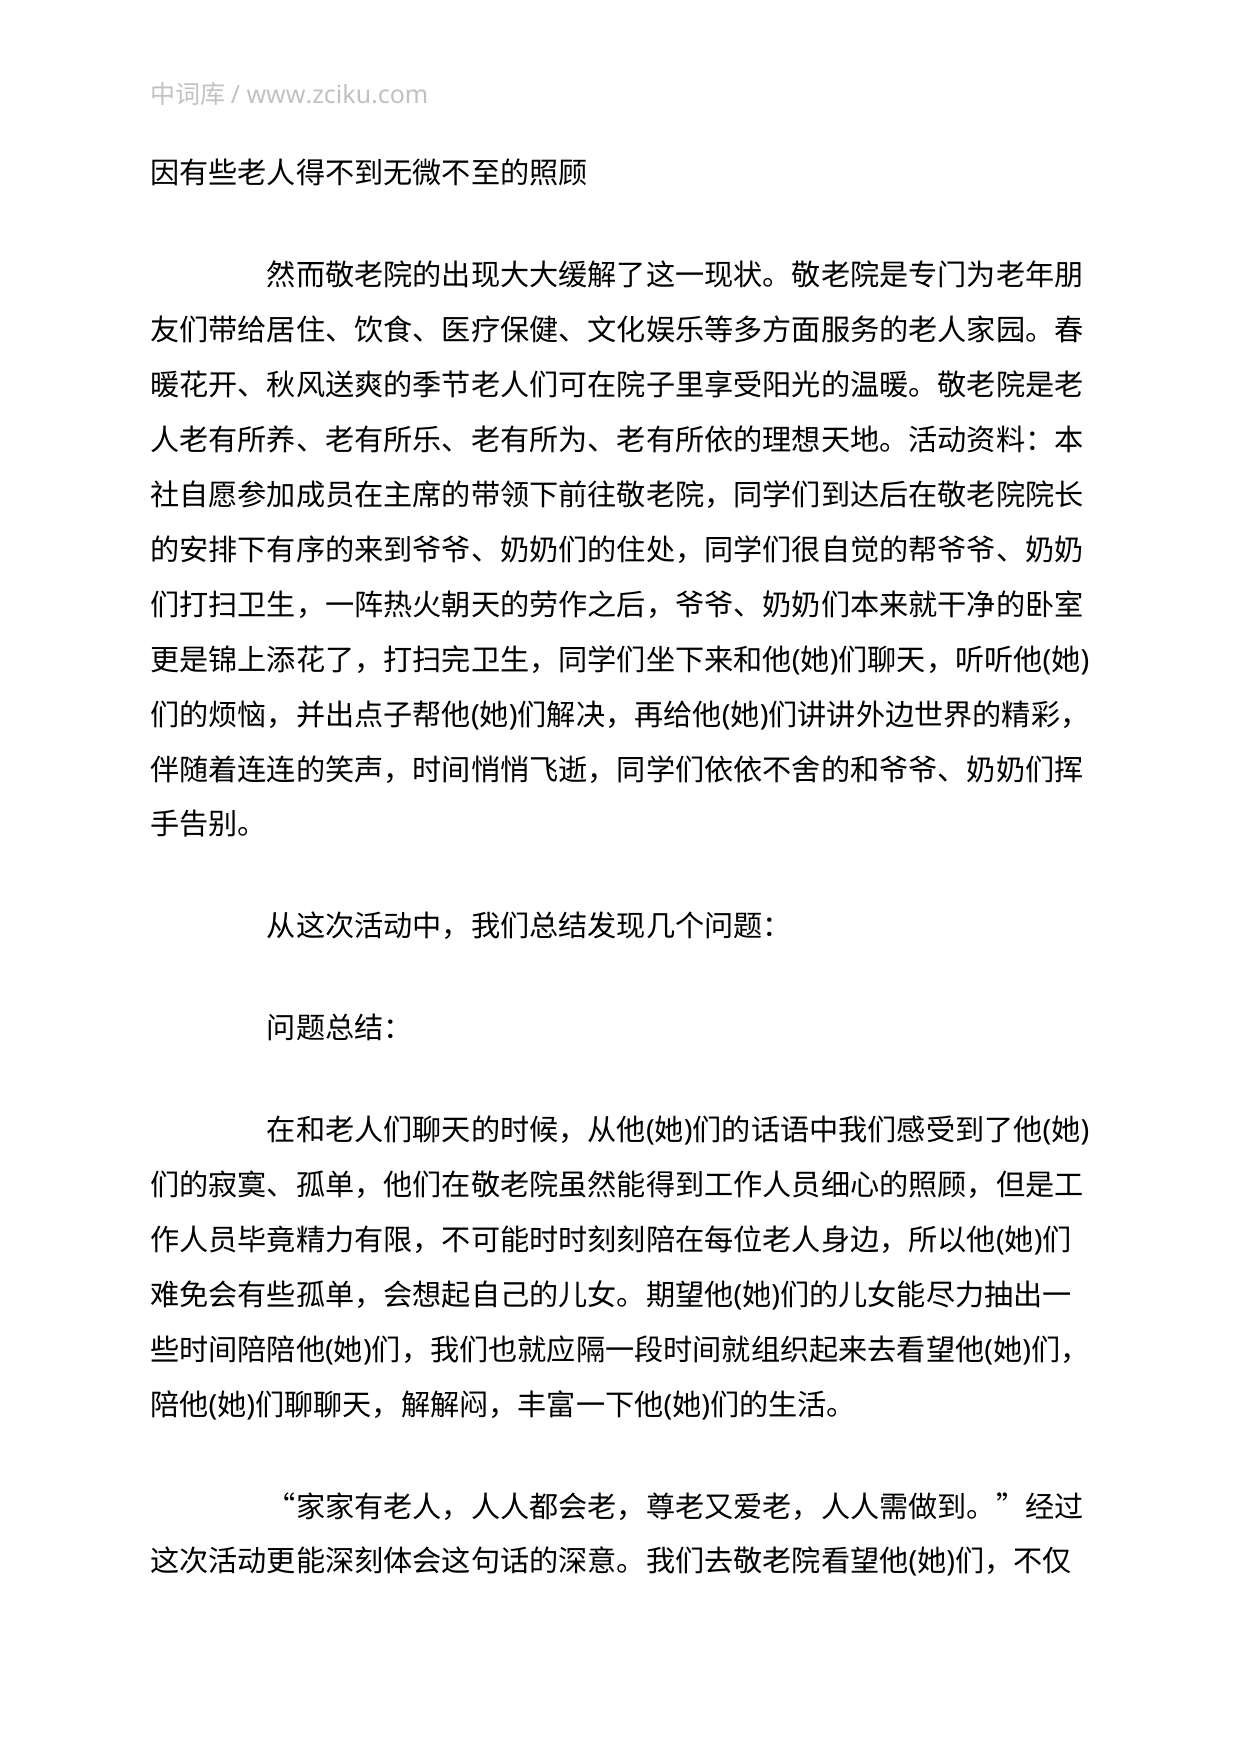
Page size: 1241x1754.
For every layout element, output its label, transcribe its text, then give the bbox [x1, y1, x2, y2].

text 在和老人们聊天的时候，从他(她)们的话语中我们感受到了他(她)们的寂寞、孤单，他们在敬老院虽然能得到工作人员细心的照顾，但是工作人员毕竟精力有限，不可能时时刻刻陪在每位老人身边，所以他(她)们难免会有些孤单，会想起自己的儿女。期望他(她)们的儿女能尽力抽出一些时间陪陪他(她)们，我们也就应隔一段时间就组织起来去看望他(她)们，陪他(她)们聊聊天，解解闷，丰富一下他(她)们的生活。 [150, 1106, 1090, 1423]
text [150, 1483, 1090, 1580]
text 问题总结： [150, 1004, 1090, 1047]
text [150, 150, 1090, 192]
text 然而敬老院的出现大大缓解了这一现状。敬老院是专门为老年朋友们带给居住、饮食、医疗保健、文化娱乐等多方面服务的老人家园。春暖花开、秋风送爽的季节老人们可在院子里享受阳光的温暖。敬老院是老人老有所养、老有所乐、老有所为、老有所依的理想天地。活动资料：本社自愿参加成员在主席的带领下前往敬老院，同学们到达后在敬老院院长的安排下有序的来到爷爷、奶奶们的住处，同学们很自觉的帮爷爷、奶奶们打扫卫生，一阵热火朝天的劳作之后，爷爷、奶奶们本来就干净的卧室更是锦上添花了，打扫完卫生，同学们坐下来和他(她)们聊天，听听他(她)们的烦恼，并出点子帮他(她)们解决，再给他(她)们讲讲外边世界的精彩，伴随着连连的笑声，时间悄悄飞逝，同学们依依不舍的和爷爷、奶奶们挥手告别。 [150, 252, 1090, 843]
text 从这次活动中，我们总结发现几个问题： [150, 903, 1090, 945]
